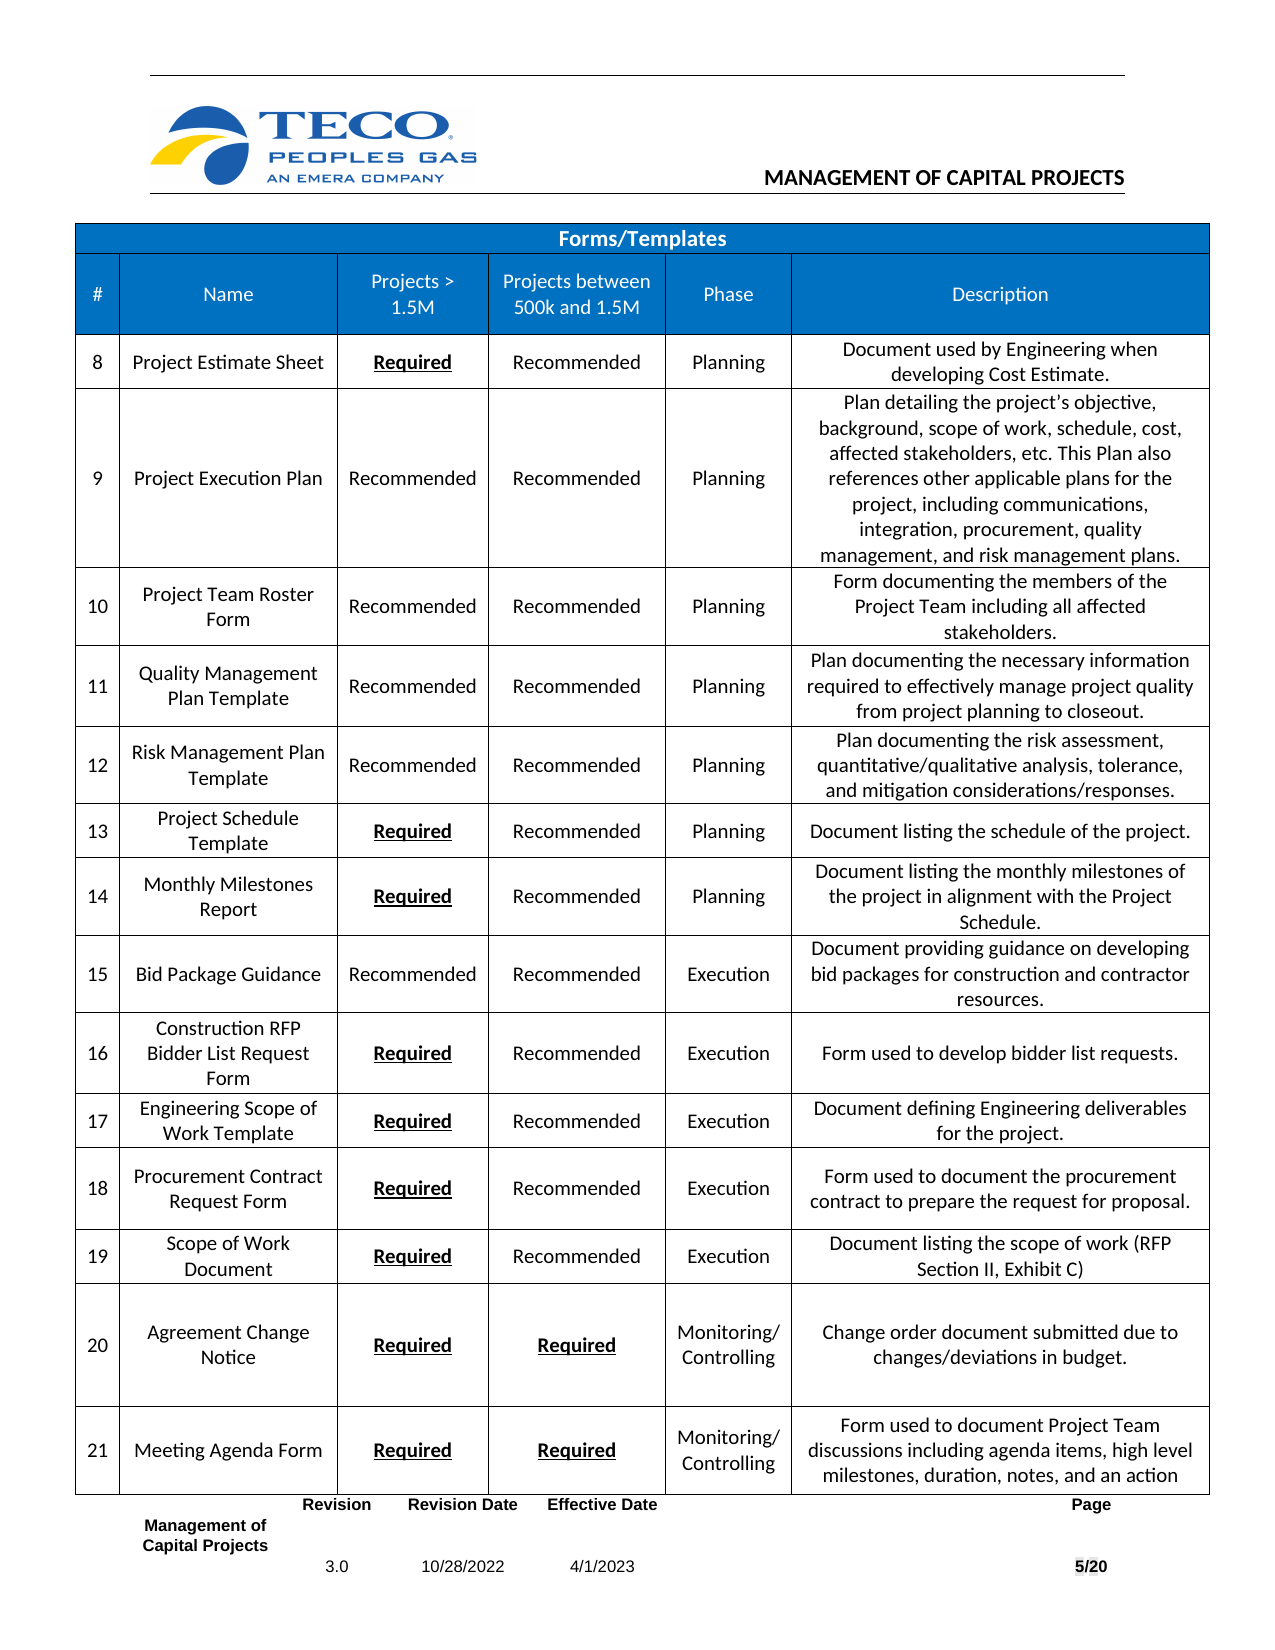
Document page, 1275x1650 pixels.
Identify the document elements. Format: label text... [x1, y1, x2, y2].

table_cell Project Estimate Sheet [120, 335, 337, 388]
table_cell Recommended [489, 1094, 665, 1147]
table_cell Project Execution Plan [120, 389, 337, 567]
table_cell Recommended [338, 389, 488, 567]
table_cell Name [120, 254, 337, 334]
picture [150, 106, 477, 185]
table_cell # [76, 254, 119, 334]
table_cell Document listing the schedule of the project. [792, 804, 1209, 857]
table_cell Engineering Scope of Work Template [120, 1094, 337, 1147]
table_cell Execution [666, 936, 791, 1012]
table_cell Required [489, 1407, 665, 1493]
table_cell Quality Management Plan Template [120, 646, 337, 726]
table_cell Document providing guidance on developing bid packages for construction and contractor resources. [792, 936, 1209, 1012]
table_cell Recommended [489, 568, 665, 644]
table_cell Recommended [489, 858, 665, 934]
table_cell Document listing the scope of work (RFP Section II, Exhibit C) [792, 1230, 1209, 1283]
table_cell Document used by Engineering when developing Cost Estimate. [792, 335, 1209, 388]
table_cell Plan documenting the risk assessment, quantitative/qualitative analysis, tolerance, and mitigation considerations/responses. [792, 727, 1209, 803]
table_cell 11 [76, 646, 119, 726]
table_cell Monitoring/ Controlling [666, 1284, 791, 1406]
table_cell 19 [76, 1230, 119, 1283]
table_cell Required [338, 1230, 488, 1283]
table_cell Recommended [489, 646, 665, 726]
table_cell Planning [666, 804, 791, 857]
table_cell Required [338, 1148, 488, 1228]
table_cell Planning [666, 335, 791, 388]
table_cell Recommended [338, 568, 488, 644]
table_cell Required [338, 804, 488, 857]
table_cell 21 [76, 1407, 119, 1493]
table_header Forms/Templates [76, 224, 1209, 253]
table_cell Procurement Contract Request Form [120, 1148, 337, 1228]
table_cell Scope of Work Document [120, 1230, 337, 1283]
table_cell Plan detailing the project’s objective, background, scope of work, schedule, cost, affected stakeholders, etc. This Plan also references other applicable plans for the project, including communications, integration, procurement, quality management, and risk management plans. [792, 389, 1209, 567]
table_cell Recommended [489, 1230, 665, 1283]
table_cell 20 [76, 1284, 119, 1406]
table_cell Recommended [338, 936, 488, 1012]
table_cell Required [489, 1284, 665, 1406]
table_cell 14 [76, 858, 119, 934]
table_cell Recommended [489, 389, 665, 567]
table_cell Projects > 1.5M [338, 254, 488, 334]
table_cell Recommended [489, 335, 665, 388]
table_cell Recommended [489, 936, 665, 1012]
table_cell Meeting Agenda Form [120, 1407, 337, 1493]
table_cell Document listing the monthly milestones of the project in alignment with the Project Schedule. [792, 858, 1209, 934]
table_cell Phase [666, 254, 791, 334]
table_cell Monitoring/ Controlling [666, 1407, 791, 1493]
table_cell Project Schedule Template [120, 804, 337, 857]
table_cell Planning [666, 568, 791, 644]
table_cell Projects between 500k and 1.5M [489, 254, 665, 334]
table_cell Monthly Milestones Report [120, 858, 337, 934]
table_cell Planning [666, 727, 791, 803]
table_cell Required [338, 858, 488, 934]
table_cell Execution [666, 1148, 791, 1228]
table_cell Recommended [489, 727, 665, 803]
table_cell Project Team Roster Form [120, 568, 337, 644]
table_cell 17 [76, 1094, 119, 1147]
table_cell 10 [76, 568, 119, 644]
table_cell Recommended [489, 1013, 665, 1093]
table_cell Document defining Engineering deliverables for the project. [792, 1094, 1209, 1147]
table_cell Required [338, 335, 488, 388]
table_cell Execution [666, 1013, 791, 1093]
table_cell Required [338, 1407, 488, 1493]
table_cell Planning [666, 389, 791, 567]
table_cell Recommended [489, 804, 665, 857]
table_cell Planning [666, 858, 791, 934]
table_cell 13 [76, 804, 119, 857]
table_cell 18 [76, 1148, 119, 1228]
table_cell 16 [76, 1013, 119, 1093]
table_cell 15 [76, 936, 119, 1012]
table_cell Risk Management Plan Template [120, 727, 337, 803]
table_cell Form used to develop bidder list requests. [792, 1013, 1209, 1093]
table_cell Construction RFP Bidder List Request Form [120, 1013, 337, 1093]
table_cell Change order document submitted due to changes/deviations in budget. [792, 1284, 1209, 1406]
table_cell Execution [666, 1094, 791, 1147]
table_cell Recommended [338, 727, 488, 803]
table_cell Required [338, 1013, 488, 1093]
table_cell Required [338, 1284, 488, 1406]
table_cell Planning [666, 646, 791, 726]
table_cell Recommended [489, 1148, 665, 1228]
table_cell Execution [666, 1230, 791, 1283]
table_cell Form documenting the members of the Project Team including all affected stakeholders. [792, 568, 1209, 644]
table_cell Required [338, 1094, 488, 1147]
table_cell 9 [76, 389, 119, 567]
table_cell Agreement Change Notice [120, 1284, 337, 1406]
table_cell Plan documenting the necessary information required to effectively manage project quality from project planning to closeout. [792, 646, 1209, 726]
table_cell Form used to document the procurement contract to prepare the request for proposal. [792, 1148, 1209, 1228]
table_cell 12 [76, 727, 119, 803]
table_cell 8 [76, 335, 119, 388]
table_cell Bid Package Guidance [120, 936, 337, 1012]
table_cell Description [792, 254, 1209, 334]
table_cell Recommended [338, 646, 488, 726]
